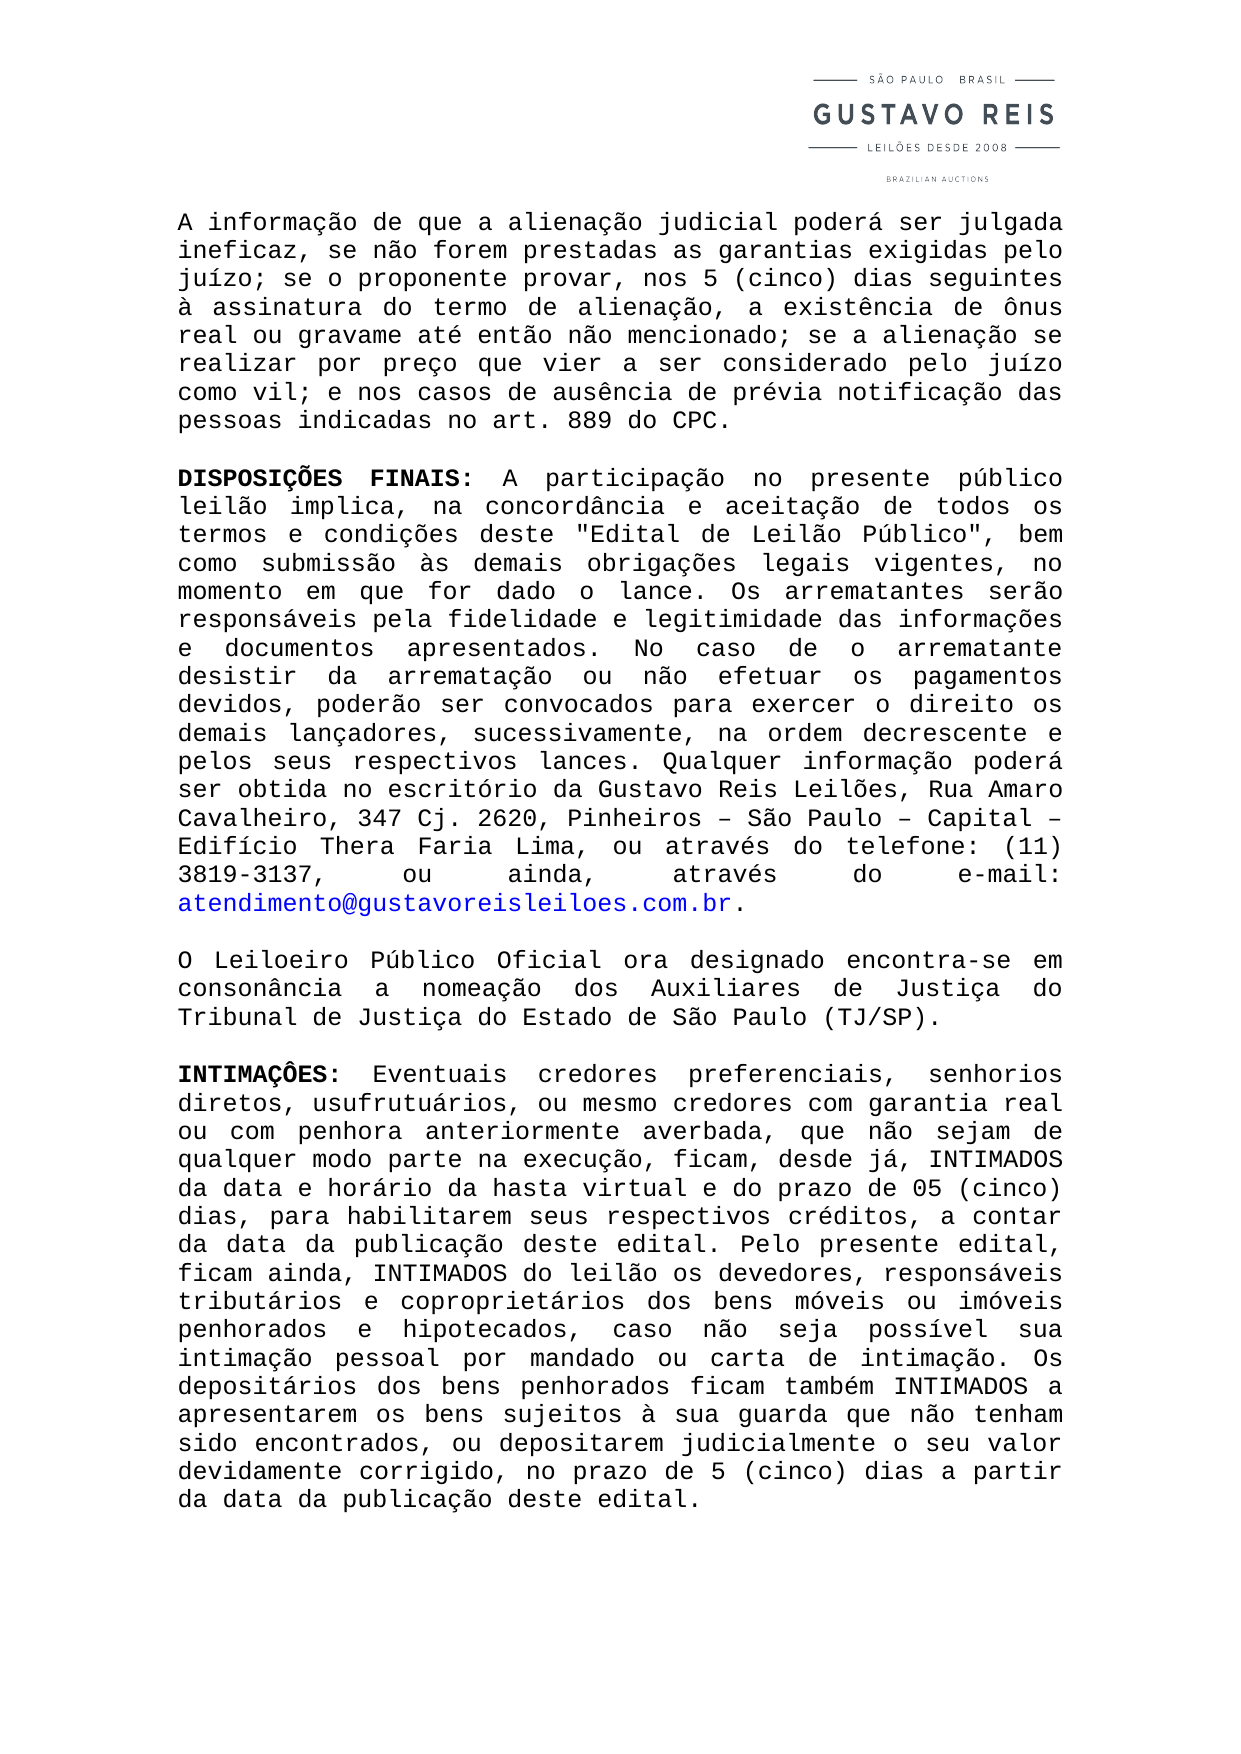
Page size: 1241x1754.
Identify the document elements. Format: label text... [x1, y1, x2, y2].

text DISPOSIÇÕES FINAIS: A participação no presente público leilão implica, na concordância e aceitação de todos os termos e condições deste "Edital de Leilão Público", bem como submissão às demais obrigações legais vigentes, no momento em que for dado o lance. Os arrematantes serão responsáveis pela fidelidade e legitimidade das informações e documentos apresentados. No caso de o arrematante desistir da arrematação ou não efetuar os pagamentos devidos, poderão ser convocados para exercer o direito os demais lançadores, sucessivamente, na ordem decrescente e pelos seus respectivos lances. Qualquer informação poderá ser obtida no escritório da Gustavo Reis Leilões, Rua Amaro Cavalheiro, 347 Cj. 2620, Pinheiros – São Paulo – Capital – Edifício Thera Faria Lima, ou através do telefone: (11) 3819-3137, ou ainda, através do e-mail: atendimento@gustavoreisleiloes.com.br. [177, 465, 1063, 918]
picture [808, 73, 1060, 182]
text INTIMAÇÔES: Eventuais credores preferenciais, senhorios diretos, usufrutuários, ou mesmo credores com garantia real ou com penhora anteriormente averbada, que não sejam de qualquer modo parte na execução, ficam, desde já, INTIMADOS da data e horário da hasta virtual e do prazo de 05 (cinco) dias, para habilitarem seus respectivos créditos, a contar da data da publicação deste edital. Pelo presente edital, ficam ainda, INTIMADOS do leilão os devedores, responsáveis tributários e coproprietários dos bens móveis ou imóveis penhorados e hipotecados, caso não seja possível sua intimação pessoal por mandado ou carta de intimação. Os depositários dos bens penhorados ficam também INTIMADOS a apresentarem os bens sujeitos à sua guarda que não tenham sido encontrados, ou depositarem judicialmente o seu valor devidamente corrigido, no prazo de 5 (cinco) dias a partir da data da publicação deste edital. [177, 1062, 1063, 1515]
text O Leiloeiro Público Oficial ora designado encontra-se em consonância a nomeação dos Auxiliares de Justiça do Tribunal de Justiça do Estado de São Paulo (TJ/SP). [177, 948, 1063, 1033]
text A informação de que a alienação judicial poderá ser julgada ineficaz, se não forem prestadas as garantias exigidas pelo juízo; se o proponente provar, nos 5 (cinco) dias seguintes à assinatura do termo de alienação, a existência de ônus real ou gravame até então não mencionado; se a alienação se realizar por preço que vier a ser considerado pelo juízo como vil; e nos casos de ausência de prévia notificação das pessoas indicadas no art. 889 do CPC. [177, 209, 1063, 436]
